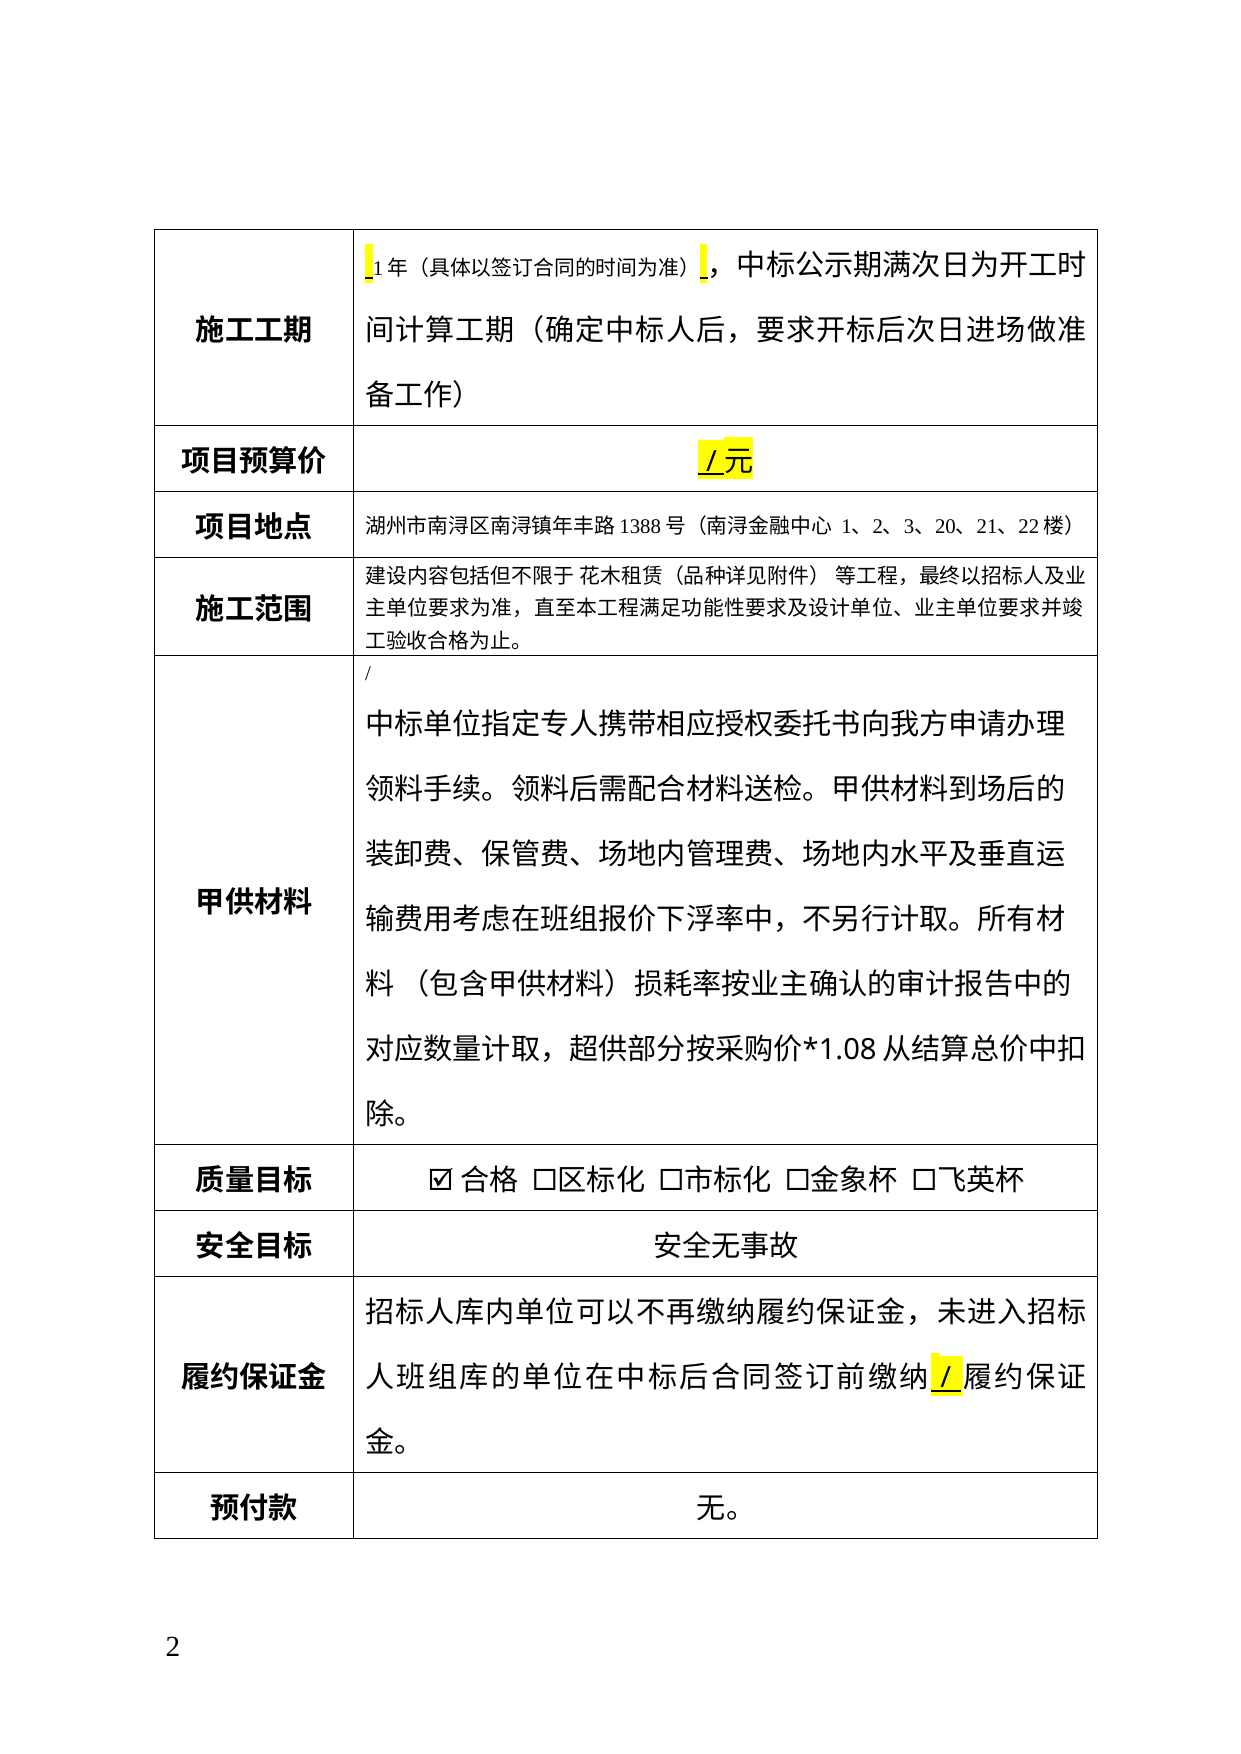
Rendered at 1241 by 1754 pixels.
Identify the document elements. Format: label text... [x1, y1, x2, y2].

table_cell 项目预算价 [155, 426, 353, 491]
table_cell 施工工期 [155, 230, 353, 425]
table_cell 合格 区标化 市标化 金象杯 飞英杯 [354, 1145, 1097, 1210]
table_cell 预付款 [155, 1473, 353, 1538]
table_cell 中标单位指定专人携带相应授权委托书向我方申请办理领料手续。领料后需配合材料送检。甲供材料到场后的装卸费、保管费、场地内管理费、场地内水平及垂直运输费用考虑在班组报价下浮率中，不另行计取。所有材料 （包含甲供材料）损耗率按业主确认的审计报告中的对应数量计取，超供部分按采购价*1.08从结算总价中扣除。 [354, 656, 1097, 1144]
table_cell 甲供材料 [155, 656, 353, 1144]
table_cell 项目地点 [155, 492, 353, 557]
table_cell 质量目标 [155, 1145, 353, 1210]
table_cell ，中标公示期满次日为开工时间计算工期（确定中标人后，要求开标后次日进场做准备工作） [354, 230, 1097, 425]
table_cell [354, 492, 1097, 557]
table_cell / 元 [354, 426, 1097, 491]
table_cell 施工范围 [155, 558, 353, 655]
table_cell 履约保证金 [155, 1277, 353, 1472]
table_cell 无。 [354, 1473, 1097, 1538]
table_cell 招标人库内单位可以不再缴纳履约保证金，未进入招标人班组库的单位在中标后合同签订前缴纳 / 履约保证金。 [354, 1277, 1097, 1472]
table_cell 安全目标 [155, 1211, 353, 1276]
table_cell 安全无事故 [354, 1211, 1097, 1276]
